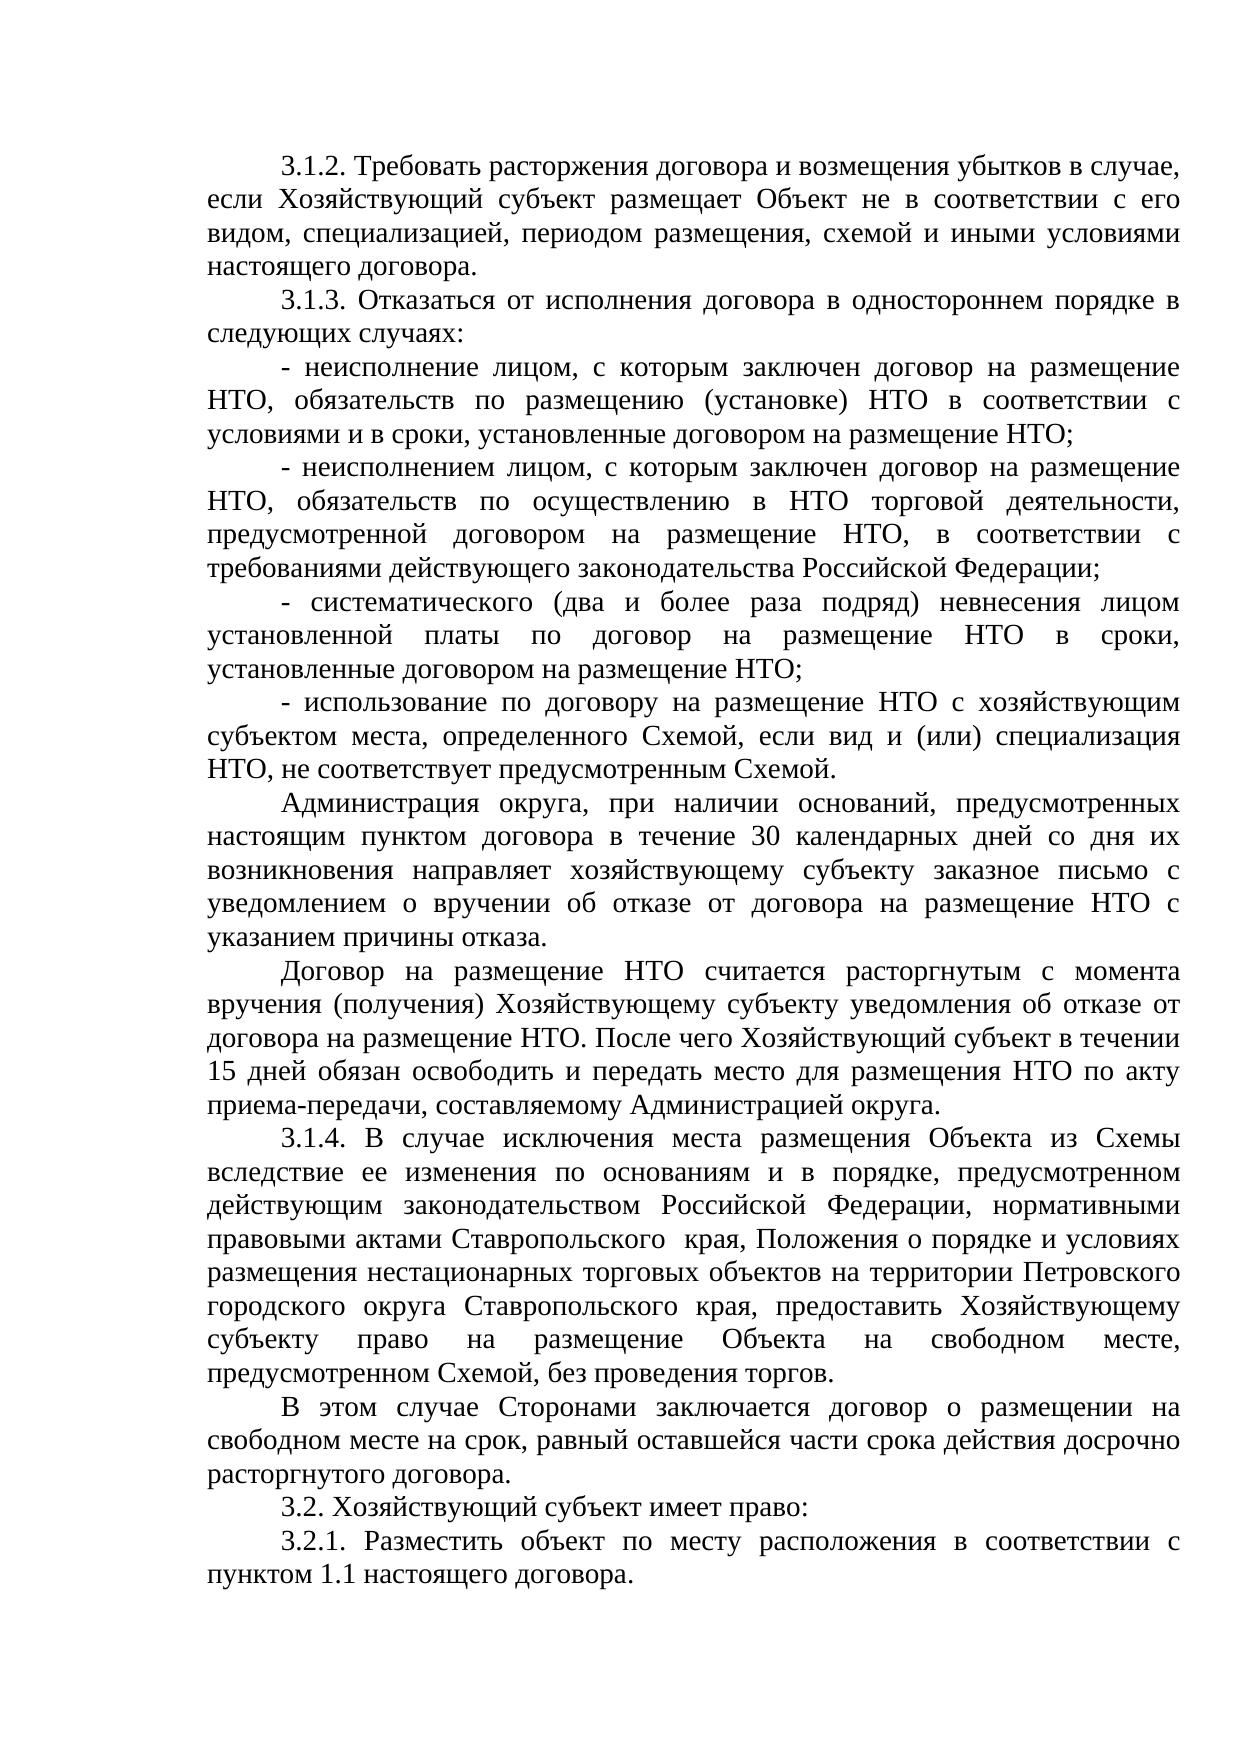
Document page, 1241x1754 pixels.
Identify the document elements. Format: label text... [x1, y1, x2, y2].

text - неисполнение лицом, с которым заключен договор на размещение НТО, обязательств по размещению (установке) НТО в соответствии с условиями и в сроки, установленные договором на размещение НТО; [207, 349, 1181, 449]
text В этом случае Сторонами заключается договор о размещении на свободном месте на срок, равный оставшейся части срока действия досрочно расторгнутого договора. [207, 1389, 1181, 1489]
text 3.1.3. Отказаться от исполнения договора в одностороннем порядке в следующих случаях: [207, 282, 1181, 349]
text 3.2. Хозяйствующий субъект имеет право: [207, 1489, 1181, 1523]
text - неисполнением лицом, с которым заключен договор на размещение НТО, обязательств по осуществлению в НТО торговой деятельности, предусмотренной договором на размещение НТО, в соответствии с требованиями действующего законодательства Российской Федерации; [207, 449, 1181, 584]
text - систематического (два и более раза подряд) невнесения лицом установленной платы по договор на размещение НТО в сроки, установленные договором на размещение НТО; [207, 584, 1181, 684]
text 3.2.1. Разместить объект по месту расположения в соответствии с пунктом 1.1 настоящего договора. [207, 1523, 1181, 1590]
text Договор на размещение НТО считается расторгнутым с момента вручения (получения) Хозяйствующему субъекту уведомления об отказе от договора на размещение НТО. После чего Хозяйствующий субъект в течении 15 дней обязан освободить и передать место для размещения НТО по акту приема-передачи, составляемому Администрацией округа. [207, 953, 1181, 1120]
text - использование по договору на размещение НТО с хозяйствующим субъектом места, определенного Схемой, если вид и (или) специализация НТО, не соответствует предусмотренным Схемой. [207, 684, 1181, 785]
text 3.1.4. В случае исключения места размещения Объекта из Схемы вследствие ее изменения по основаниям и в порядке, предусмотренном действующим законодательством Российской Федерации, нормативными правовыми актами Ставропольского края, Положения о порядке и условиях размещения нестационарных торговых объектов на территории Петровского городского округа Ставропольского края, предоставить Хозяйствующему субъекту право на размещение Объекта на свободном месте, предусмотренном Схемой, без проведения торгов. [207, 1120, 1181, 1389]
text Администрация округа, при наличии оснований, предусмотренных настоящим пунктом договора в течение 30 календарных дней со дня их возникновения направляет хозяйствующему субъекту заказное письмо с уведомлением о вручении об отказе от договора на размещение НТО с указанием причины отказа. [207, 785, 1181, 953]
text 3.1.2. Требовать расторжения договора и возмещения убытков в случае, если Хозяйствующий субъект размещает Объект не в соответствии с его видом, специализацией, периодом размещения, схемой и иными условиями настоящего договора. [207, 148, 1181, 282]
